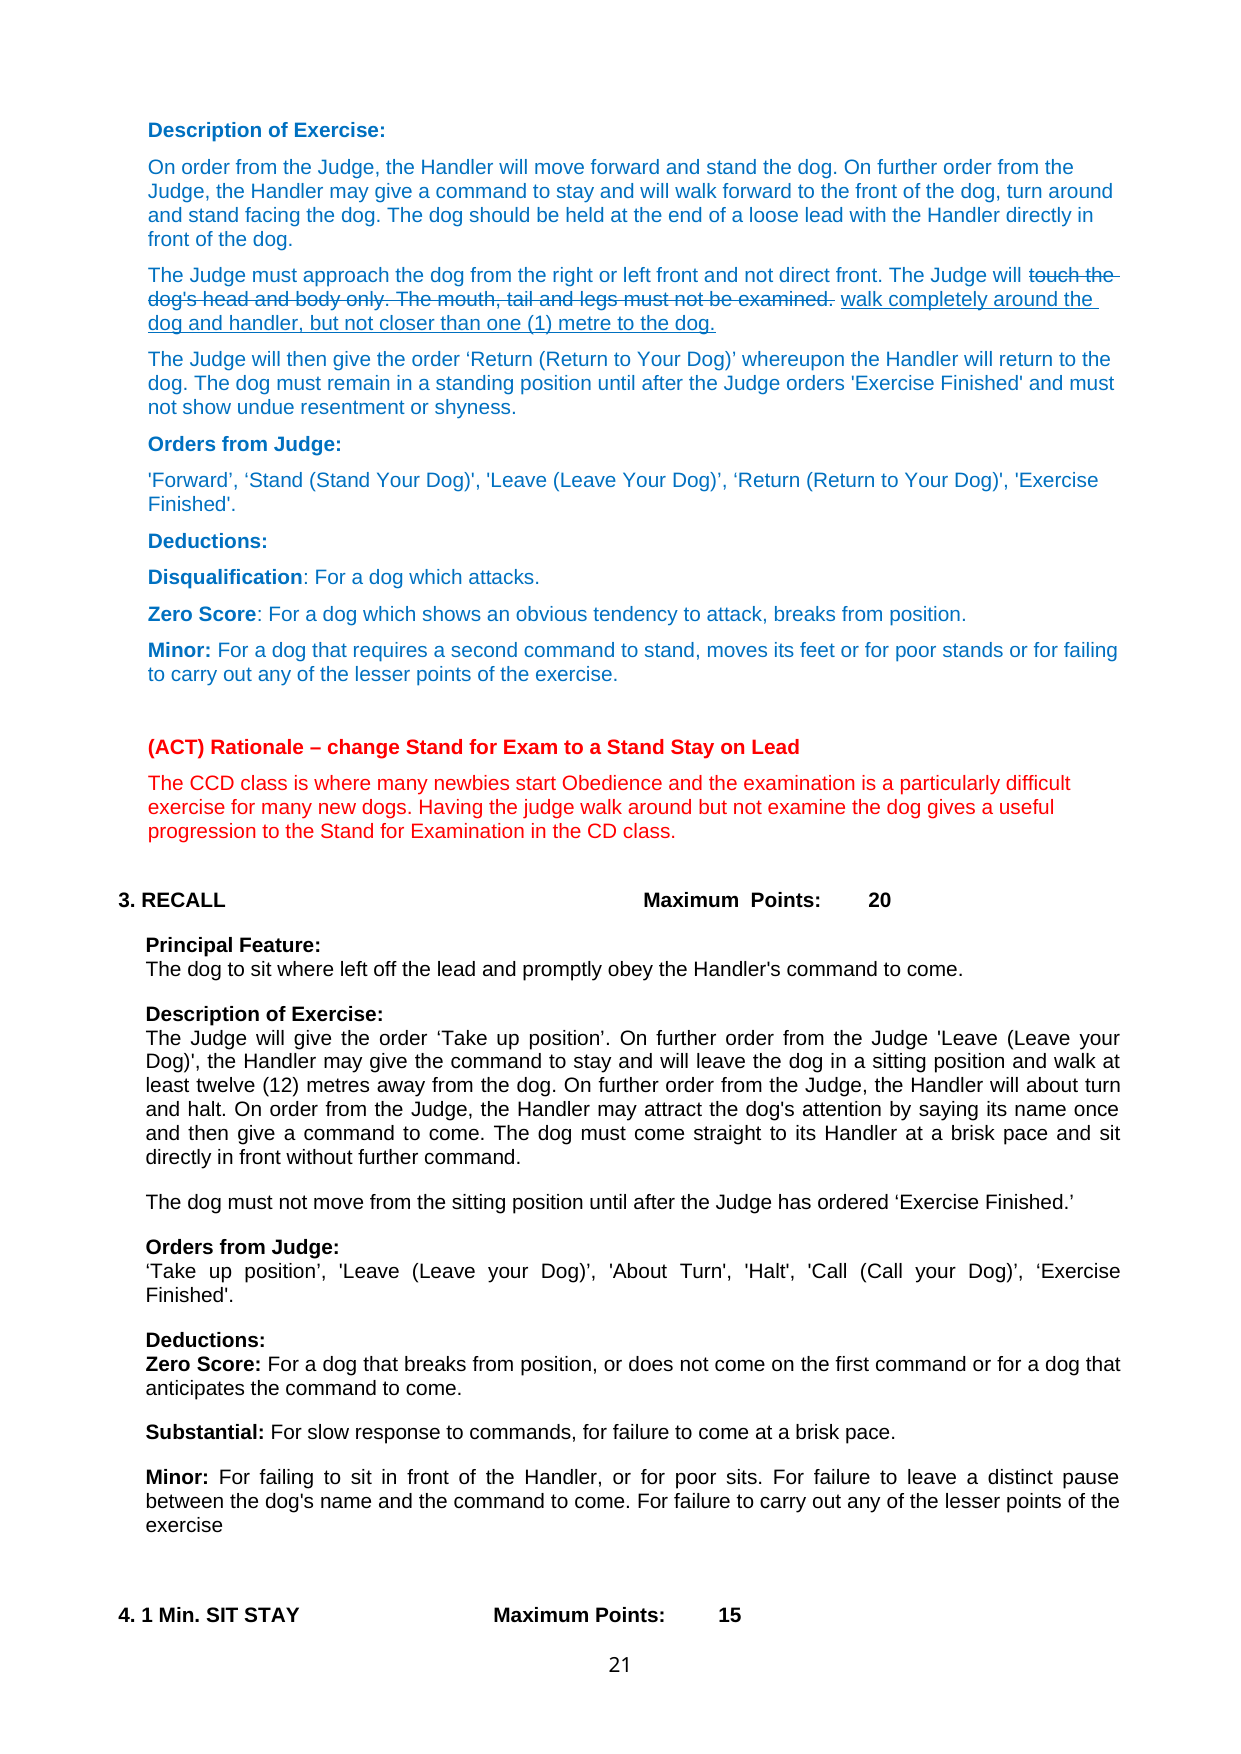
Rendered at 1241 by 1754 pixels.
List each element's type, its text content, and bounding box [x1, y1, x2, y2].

text Minor: For failing to sit in front of the Handler, or for poor sits. For failure to leave a distinct pause between the dog's name and the command to come. For failure to carry out any of the lesser points of the exercise [145, 1465, 1122, 1537]
text Principal Feature: [145, 933, 1122, 957]
text The dog must not move from the sitting position until after the Judge has ordered ‘Exercise Finished.’ [145, 1190, 1122, 1214]
text ‘Take up position’, 'Leave (Leave your Dog)’, 'About Turn', 'Halt', 'Call (Call your Dog)’, ‘Exercise Finished'. [145, 1259, 1122, 1307]
text Orders from Judge: [148, 432, 1122, 456]
text Description of Exercise: [145, 1001, 1122, 1025]
text (ACT) Rationale – change Stand for Exam to a Stand Stay on Lead [148, 735, 1122, 759]
text Deductions: [145, 1327, 1122, 1351]
text The Judge will give the order ‘Take up position’. On further order from the Judge 'Leave (Leave your Dog)', the Handler may give the command to stay and will leave the dog in a sitting position and walk at least twelve (12) metres away from the dog. On further order from the Judge, the Handler will about turn and halt. On order from the Judge, the Handler may attract the dog's attention by saying its name once and then give a command to come. The dog must come straight to its Handler at a brisk pace and sit directly in front without further command. [145, 1025, 1122, 1169]
text Deductions: [148, 528, 1122, 552]
text Orders from Judge: [145, 1235, 1122, 1259]
text 3. RECALL Maximum Points: 20 [118, 888, 1122, 912]
text Minor: For a dog that requires a second command to stand, moves its feet or for poor stands or for failing to carry out any of the lesser points of the exercise. [148, 638, 1122, 686]
text The Judge must approach the dog from the right or left front and not direct front. The Judge will touch the dog's head and body only. The mouth, tail and legs must not be examined. walk completely around the dog and handler, but not closer than one (1) metre to the dog. [148, 263, 1122, 335]
text Substantial: For slow response to commands, for failure to come at a brisk pace. [145, 1420, 1122, 1444]
text 4. 1 Min. SIT STAY Maximum Points: 15 [118, 1602, 1122, 1626]
text The dog to sit where left off the lead and promptly obey the Handler's command to come. [145, 957, 1122, 981]
text On order from the Judge, the Handler will move forward and stand the dog. On further order from the Judge, the Handler may give a command to stay and will walk forward to the front of the dog, turn around and stand facing the dog. The dog should be held at the end of a loose lead with the Handler directly in front of the dog. [148, 154, 1122, 250]
text Zero Score: For a dog that breaks from position, or does not come on the first command or for a dog that anticipates the command to come. [145, 1351, 1122, 1399]
text Zero Score: For a dog which shows an obvious tendency to attack, breaks from position. [148, 601, 1122, 625]
text The CCD class is where many newbies start Obedience and the examination is a particularly difficult exercise for many new dogs. Having the judge walk around but not examine the dog gives a useful progression to the Stand for Examination in the CD class. [148, 771, 1122, 843]
text Description of Exercise: [148, 118, 1122, 142]
text 'Forward’, ‘Stand (Stand Your Dog)', 'Leave (Leave Your Dog)’, ‘Return (Return to Your Dog)', 'Exercise Finished'. [148, 468, 1122, 516]
text The Judge will then give the order ‘Return (Return to Your Dog)’ whereupon the Handler will return to the dog. The dog must remain in a standing position until after the Judge orders 'Exercise Finished' and must not show undue resentment or shyness. [148, 347, 1122, 419]
text Disqualification: For a dog which attacks. [148, 565, 1122, 589]
